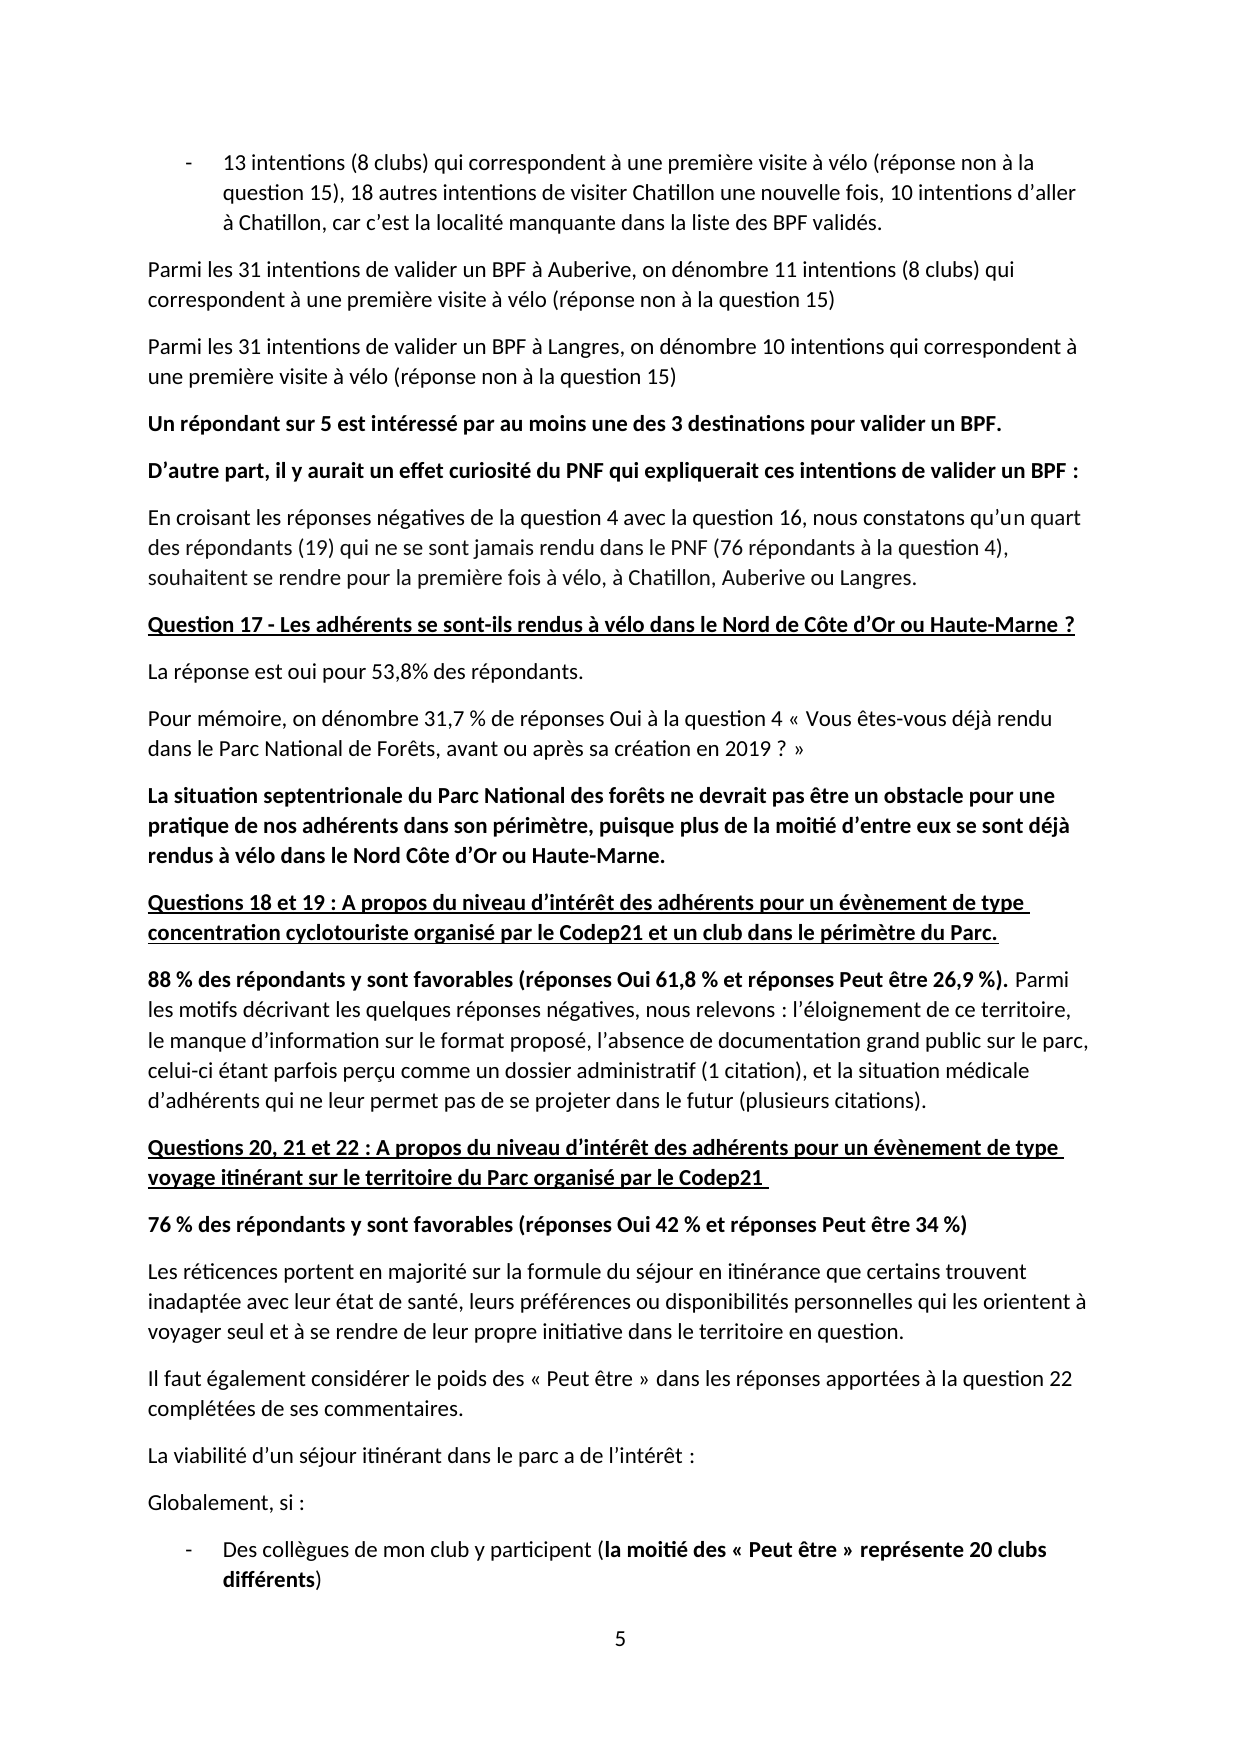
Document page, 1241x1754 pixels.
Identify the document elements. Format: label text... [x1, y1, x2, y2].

text Questions 20, 21 et 22 : A propos du niveau d’intérêt des adhérents pour un évènement de type voyage itinérant sur le territoire du Parc organisé par le Codep21 [148, 1133, 1093, 1191]
text La situation septentrionale du Parc National des forêts ne devrait pas être un obstacle pour une pratique de nos adhérents dans son périmètre, puisque plus de la moitié d’entre eux se sont déjà rendus à vélo dans le Nord Côte d’Or ou Haute-Marne. [148, 781, 1093, 869]
text La viabilité d’un séjour itinérant dans le parc a de l’intérêt : [148, 1441, 1093, 1469]
text Les réticences portent en majorité sur la formule du séjour en itinérance que certains trouvent inadaptée avec leur état de santé, leurs préférences ou disponibilités personnelles qui les orientent à voyager seul et à se rendre de leur propre initiative dans le territoire en question. [148, 1257, 1093, 1345]
list 13 intentions (8 clubs) qui correspondent à une première visite à vélo (réponse non à la question 15), 18 autres intentions de visiter Chatillon une nouvelle fois, 10 intentions d’aller à Chatillon, car c’est la localité manquante dans la liste des BPF validés. [185, 148, 1093, 236]
text D’autre part, il y aurait un effet curiosité du PNF qui expliquerait ces intentions de valider un BPF : [148, 456, 1093, 484]
text 76 % des répondants y sont favorables (réponses Oui 42 % et réponses Peut être 34 %) [148, 1210, 1093, 1238]
text En croisant les réponses négatives de la question 4 avec la question 16, nous constatons qu’un quart des répondants (19) qui ne se sont jamais rendu dans le PNF (76 répondants à la question 4), souhaitent se rendre pour la première fois à vélo, à Chatillon, Auberive ou Langres. [148, 503, 1093, 591]
text Parmi les 31 intentions de valider un BPF à Langres, on dénombre 10 intentions qui correspondent à une première visite à vélo (réponse non à la question 15) [148, 332, 1093, 390]
text Parmi les 31 intentions de valider un BPF à Auberive, on dénombre 11 intentions (8 clubs) qui correspondent à une première visite à vélo (réponse non à la question 15) [148, 255, 1093, 313]
text Questions 18 et 19 : A propos du niveau d’intérêt des adhérents pour un évènement de type concentration cyclotouriste organisé par le Codep21 et un club dans le périmètre du Parc. [148, 888, 1093, 946]
text 88 % des répondants y sont favorables (réponses Oui 61,8 % et réponses Peut être 26,9 %). Parmi les motifs décrivant les quelques réponses négatives, nous relevons : l’éloignement de ce territoire, le manque d’information sur le format proposé, l’absence de documentation grand public sur le parc, celui-ci étant parfois perçu comme un dossier administratif (1 citation), et la situation médicale d’adhérents qui ne leur permet pas de se projeter dans le futur (plusieurs citations). [148, 965, 1093, 1114]
text Un répondant sur 5 est intéressé par au moins une des 3 destinations pour valider un BPF. [148, 409, 1093, 437]
text Question 17 - Les adhérents se sont-ils rendus à vélo dans le Nord de Côte d’Or ou Haute-Marne ? [148, 610, 1093, 638]
list Des collègues de mon club y participent (la moitié des « Peut être » représente 20 clubs différents) [185, 1535, 1093, 1593]
text La réponse est oui pour 53,8% des répondants. [148, 657, 1093, 685]
text Il faut également considérer le poids des « Peut être » dans les réponses apportées à la question 22 complétées de ses commentaires. [148, 1364, 1093, 1422]
text Pour mémoire, on dénombre 31,7 % de réponses Oui à la question 4 « Vous êtes-vous déjà rendu dans le Parc National de Forêts, avant ou après sa création en 2019 ? » [148, 704, 1093, 762]
text Globalement, si : [148, 1488, 1093, 1516]
